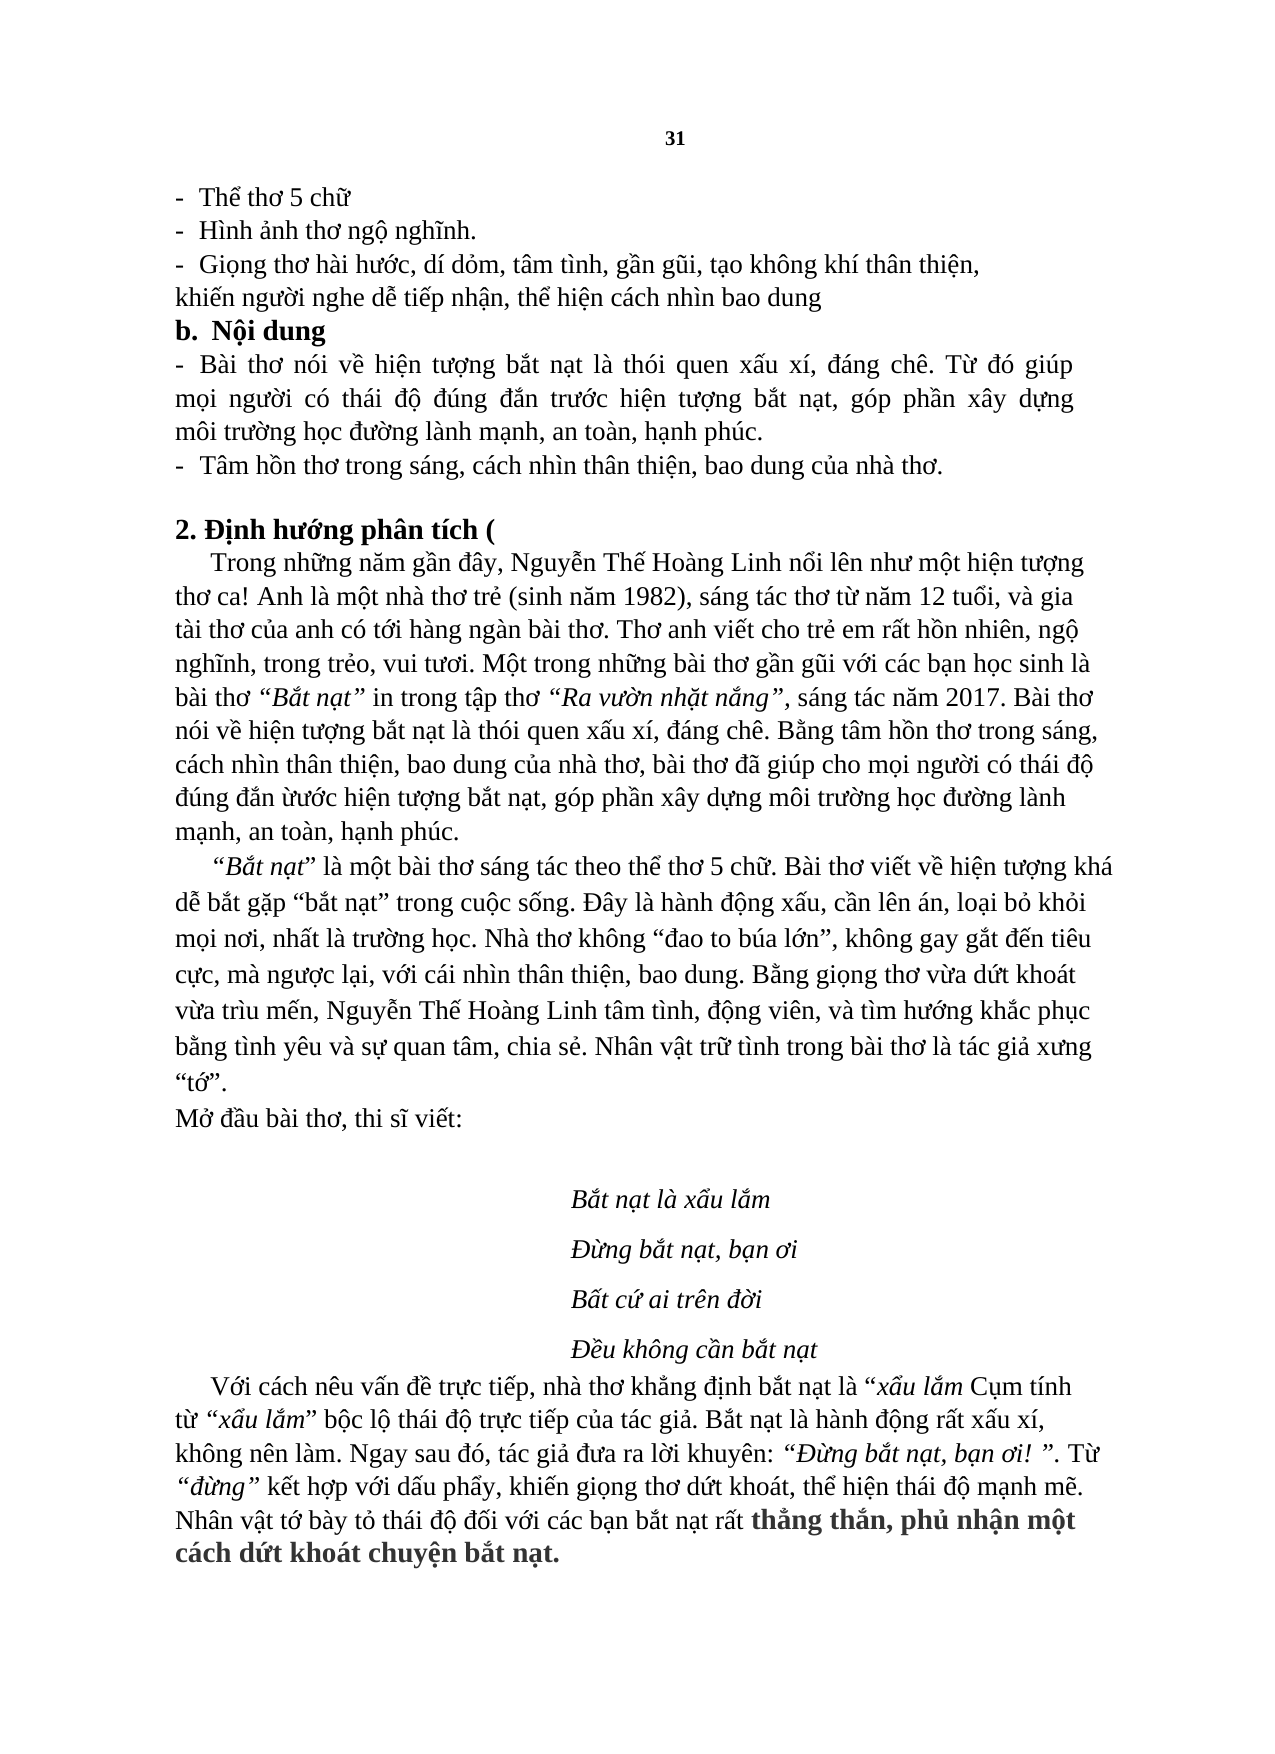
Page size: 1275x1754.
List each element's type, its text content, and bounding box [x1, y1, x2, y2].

list Bài thơ nói về hiện tượng bắt nạt là thói quen xấu xí, đáng chê. Từ đó giúp mọi người có thái độ đúng đắn trước hiện tượng bắt nạt, góp phần xây dựng môi trường học đường lành mạnh, an toàn, hạnh phúc. [175, 347, 1075, 447]
text 2. Định hướng phân tích ( [175, 516, 1181, 545]
text 31 [665, 129, 686, 150]
text Trong những năm gần đây, Nguyễn Thế Hoàng Linh nổi lên như một hiện tượng thơ ca! Anh là một nhà thơ trẻ (sinh năm 1982), sáng tác thơ từ năm 12 tuổi, và gia tài thơ của anh có tới hàng ngàn bài thơ. Thơ anh viết cho trẻ em rất hồn nhiên, ngộ nghĩnh, trong trẻo, vui tươi. Một trong những bài thơ gần gũi với các bạn học sinh là bài thơ “Bắt nạt” in trong tập thơ “Ra vườn nhặt nắng”, sáng tác năm 2017. Bài thơ nói về hiện tượng bắt nạt là thói quen xấu xí, đáng chê. Bằng tâm hồn thơ trong sáng, cách nhìn thân thiện, bao dung của nhà thơ, bài thơ đã giúp cho mọi người có thái độ đúng đắn ừước hiện tượng bắt nạt, góp phần xây dựng môi trường học đường lành mạnh, an toàn, hạnh phúc. [175, 545, 1181, 847]
list Giọng thơ hài hước, dí dỏm, tâm tình, gần gũi, tạo không khí thân thiện, khiến người nghe dễ tiếp nhận, thể hiện cách nhìn bao dung [175, 246, 1046, 313]
list Hình ảnh thơ ngộ nghĩnh. [175, 213, 1181, 246]
text “Bắt nạt” là một bài thơ sáng tác theo thể thơ 5 chữ. Bài thơ viết về hiện tượng khá dễ bắt gặp “bắt nạt” trong cuộc sống. Đây là hành động xấu, cần lên án, loại bỏ khỏi mọi nơi, nhất là trường học. Nhà thơ không “đao to búa lớn”, không gay gắt đến tiêu cực, mà ngược lại, với cái nhìn thân thiện, bao dung. Bằng giọng thơ vừa dứt khoát vừa trìu mến, Nguyễn Thế Hoàng Linh tâm tình, động viên, và tìm hướng khắc phục bằng tình yêu và sự quan tâm, chia sẻ. Nhân vật trữ tình trong bài thơ là tác giả xưng “tớ”. [175, 847, 1181, 1099]
text Mở đầu bài thơ, thi sĩ viết: [175, 1099, 1181, 1135]
text Bắt nạt là xẩu lắm Đừng bắt nạt, bạn ơi Bất cứ ai trên đời Đều không cần bắt nạt [571, 1168, 833, 1368]
text Với cách nêu vấn đề trực tiếp, nhà thơ khẳng định bắt nạt là “xẩu lắm Cụm tính từ “xẩu lắm” bộc lộ thái độ trực tiếp của tác giả. Bắt nạt là hành động rất xấu xí, không nên làm. Ngay sau đó, tác giả đưa ra lời khuyên: “Đừng bắt nạt, bạn ơi! ”. Từ “đừng” kết hợp với dấu phẩy, khiến giọng thơ dứt khoát, thể hiện thái độ mạnh mẽ. Nhân vật tớ bày tỏ thái độ đối với các bạn bắt nạt rất thẳng thắn, phủ nhận một cách dứt khoát chuyện bắt nạt. [175, 1368, 1181, 1570]
list Nội dung [175, 313, 1181, 347]
list Tâm hồn thơ trong sáng, cách nhìn thân thiện, bao dung của nhà thơ. [175, 447, 1181, 481]
list Thể thơ 5 chữ [175, 179, 1181, 213]
